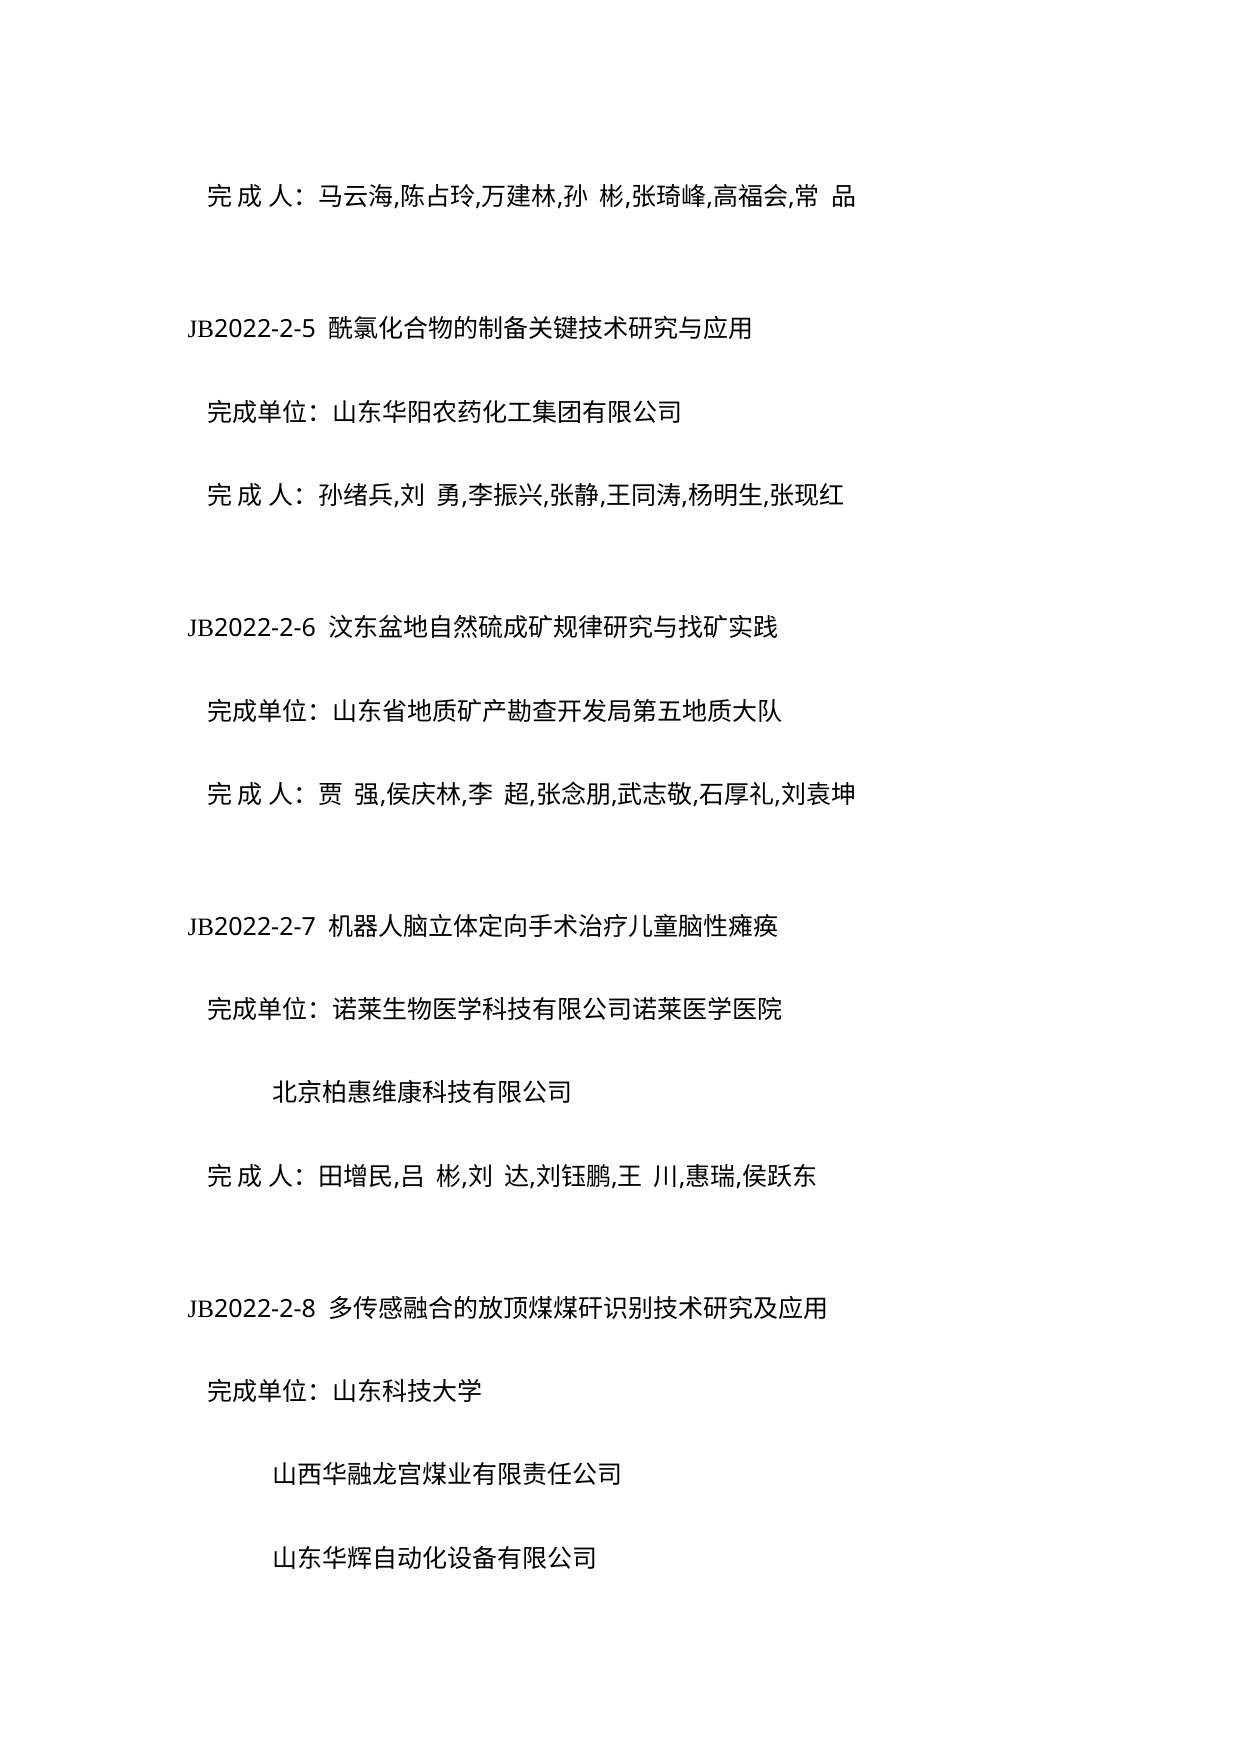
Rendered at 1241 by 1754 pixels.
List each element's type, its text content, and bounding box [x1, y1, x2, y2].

text JB2022-2-6 汶东盆地自然硫成矿规律研究与找矿实践 [187, 593, 1053, 658]
text 山西华融龙宫煤业有限责任公司 [187, 1441, 1053, 1506]
text 北京柏惠维康科技有限公司 [187, 1058, 1053, 1123]
text 完成单位：山东省地质矿产勘查开发局第五地质大队 [187, 677, 1053, 742]
text 完 成 人：田增民,吕 彬,刘 达,刘钰鹏,王 川,惠瑞,侯跃东 [187, 1142, 1053, 1207]
text JB2022-2-5 酰氯化合物的制备关键技术研究与应用 [187, 294, 1053, 359]
text 山东华辉自动化设备有限公司 [187, 1524, 1053, 1589]
text 完 成 人：马云海,陈占玲,万建林,孙 彬,张琦峰,高福会,常 品 [187, 162, 1053, 227]
text JB2022-2-8 多传感融合的放顶煤煤矸识别技术研究及应用 [187, 1274, 1053, 1339]
text 完成单位：诺莱生物医学科技有限公司诺莱医学医院 [187, 975, 1053, 1040]
text 完 成 人：孙绪兵,刘 勇,李振兴,张静,王同涛,杨明生,张现红 [187, 461, 1053, 526]
text 完 成 人：贾 强,侯庆林,李 超,张念朋,武志敬,石厚礼,刘袁坤 [187, 760, 1053, 825]
text JB2022-2-7 机器人脑立体定向手术治疗儿童脑性瘫痪 [187, 892, 1053, 957]
text 完成单位：山东科技大学 [187, 1357, 1053, 1422]
text 完成单位：山东华阳农药化工集团有限公司 [187, 378, 1053, 443]
